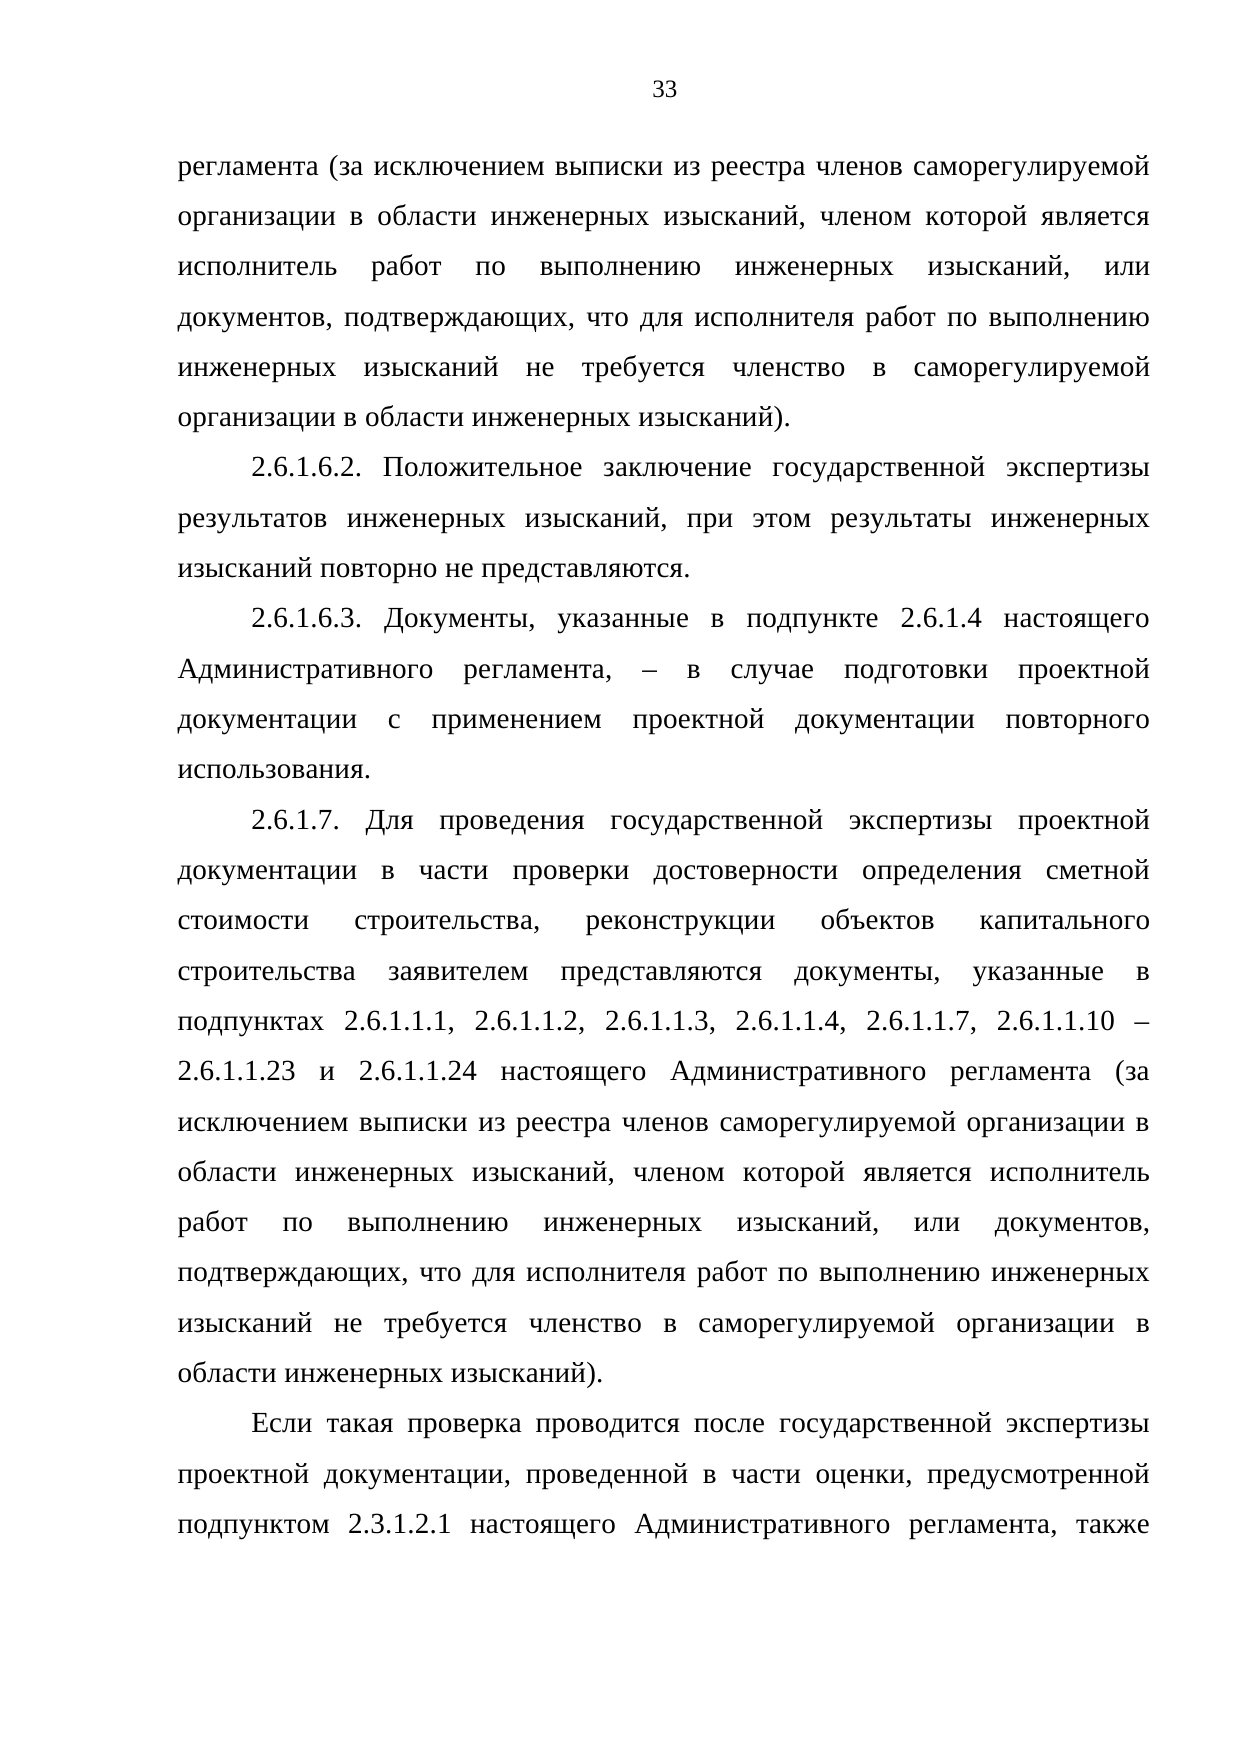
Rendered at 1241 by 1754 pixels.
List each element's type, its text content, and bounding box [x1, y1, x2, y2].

text 2.6.1.7. Для проведения государственной экспертизы проектной документации в части проверки достоверности определения сметной стоимости строительства, реконструкции объектов капитального строительства заявителем представляются документы, указанные в подпунктах 2.6.1.1.1, 2.6.1.1.2, 2.6.1.1.3, 2.6.1.1.4, 2.6.1.1.7, 2.6.1.1.10 – 2.6.1.1.23 и 2.6.1.1.24 настоящего Административного регламента (за исключением выписки из реестра членов саморегулируемой организации в области инженерных изысканий, членом которой является исполнитель работ по выполнению инженерных изысканий, или документов, подтверждающих, что для исполнителя работ по выполнению инженерных изысканий не требуется членство в саморегулируемой организации в области инженерных изысканий). [177, 802, 1152, 1389]
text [177, 1406, 1152, 1540]
text 2.6.1.6.2. Положительное заключение государственной экспертизы результатов инженерных изысканий, при этом результаты инженерных изысканий повторно не представляются. [177, 449, 1152, 584]
text 2.6.1.6.3. Документы, указанные в подпункте 2.6.1.4 настоящего Административного регламента, – в случае подготовки проектной документации с применением проектной документации повторного использования. [177, 601, 1152, 785]
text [177, 148, 1152, 433]
